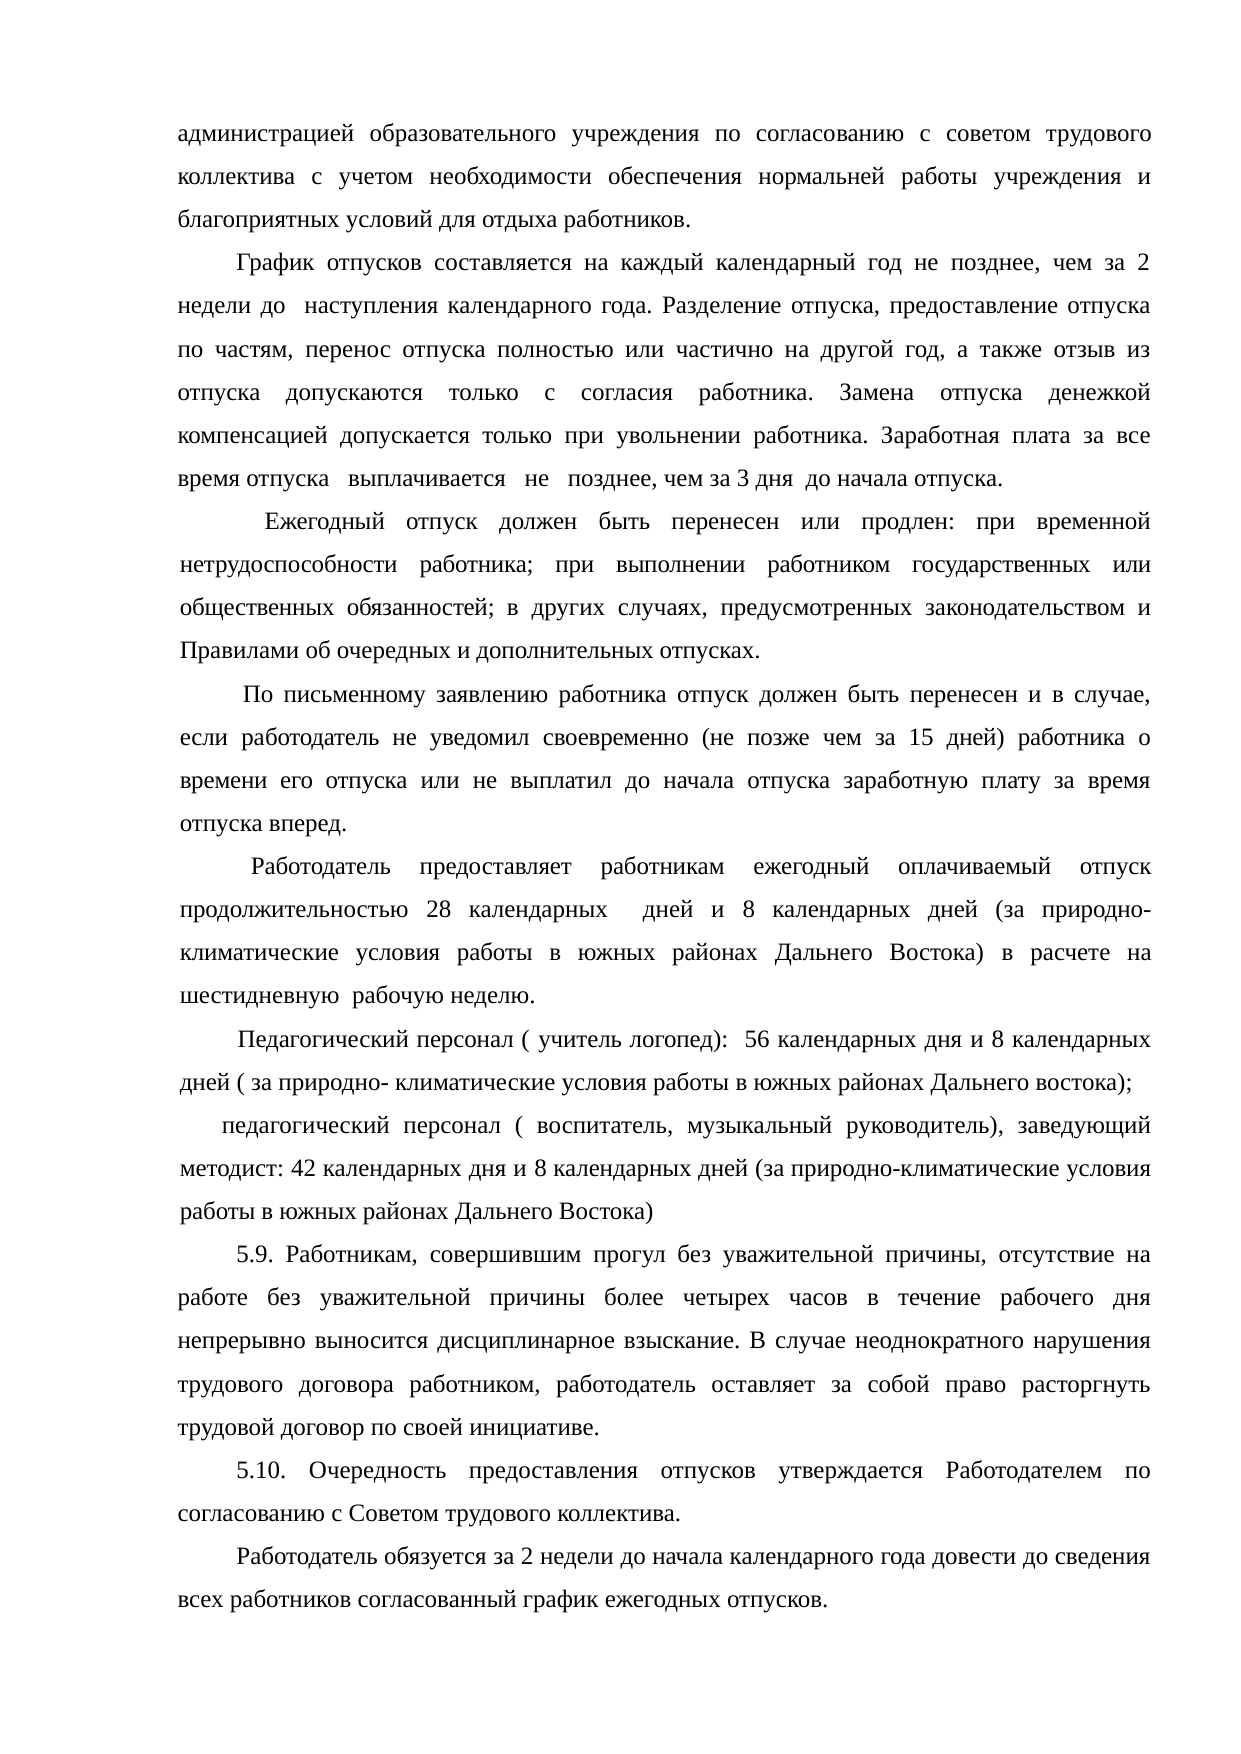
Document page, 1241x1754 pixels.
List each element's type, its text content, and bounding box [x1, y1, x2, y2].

text 5.9. Работникам, совершившим прогул без уважительной причины, отсутствие на работе без уважительной причины более четырех часов в течение рабочего дня непрерывно выносится дисциплинарное взыскание. В случае неоднократного нарушения трудового договора работником, работодатель оставляет за собой право расторгнуть трудовой договор по своей инициативе. [177, 1239, 1152, 1441]
text Педагогический персонал ( учитель логопед): 56 календарных дня и 8 календарных дней ( за природно- климатические условия работы в южных районах Дальнего востока); [179, 1024, 1152, 1096]
text педагогический персонал ( воспитатель, музыкальный руководитель), заведующий методист: 42 календарных дня и 8 календарных дней (за природно-климатические условия работы в южных районах Дальнего Востока) [179, 1110, 1152, 1225]
text Работодатель обязуется за 2 недели до начала календарного года довести до сведения всех работников согласованный график ежегодных отпусков. [177, 1541, 1152, 1613]
text Работодатель предоставляет работникам ежегодный оплачиваемый отпуск продолжительностью 28 календарных дней и 8 календарных дней (за природно-климатические условия работы в южных районах Дальнего Востока) в расчете на шестидневную рабочую неделю. [179, 851, 1152, 1009]
text По письменному заявлению работника отпуск должен быть перенесен и в случае, если работодатель не уведомил своевременно (не позже чем за 15 дней) работника о времени его отпуска или не выплатил до начала отпуска заработную плату за время отпуска вперед. [179, 679, 1152, 837]
text График отпусков составляется на каждый календарный год не позднее, чем за 2 недели до наступления календарного года. Разделение отпуска, предоставление отпуска по частям, перенос отпуска полностью или частично на другой год, а также отзыв из отпуска допускаются только с согласия работника. Замена отпуска денежкой компенсацией допускается только при увольнении работника. Заработная плата за все время отпуска выплачивается не позднее, чем за 3 дня до начала отпуска. [177, 247, 1152, 492]
text Ежегодный отпуск должен быть перенесен или продлен: при временной нетрудоспособности работника; при выполнении работником государственных или общественных обязанностей; в других случаях, предусмотренных законодательством и Правилами об очередных и дополнительных отпусках. [179, 506, 1152, 664]
text 5.10. Очередность предоставления отпусков утверждается Работодателем по согласованию с Советом трудового коллектива. [177, 1455, 1152, 1527]
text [177, 118, 1152, 233]
